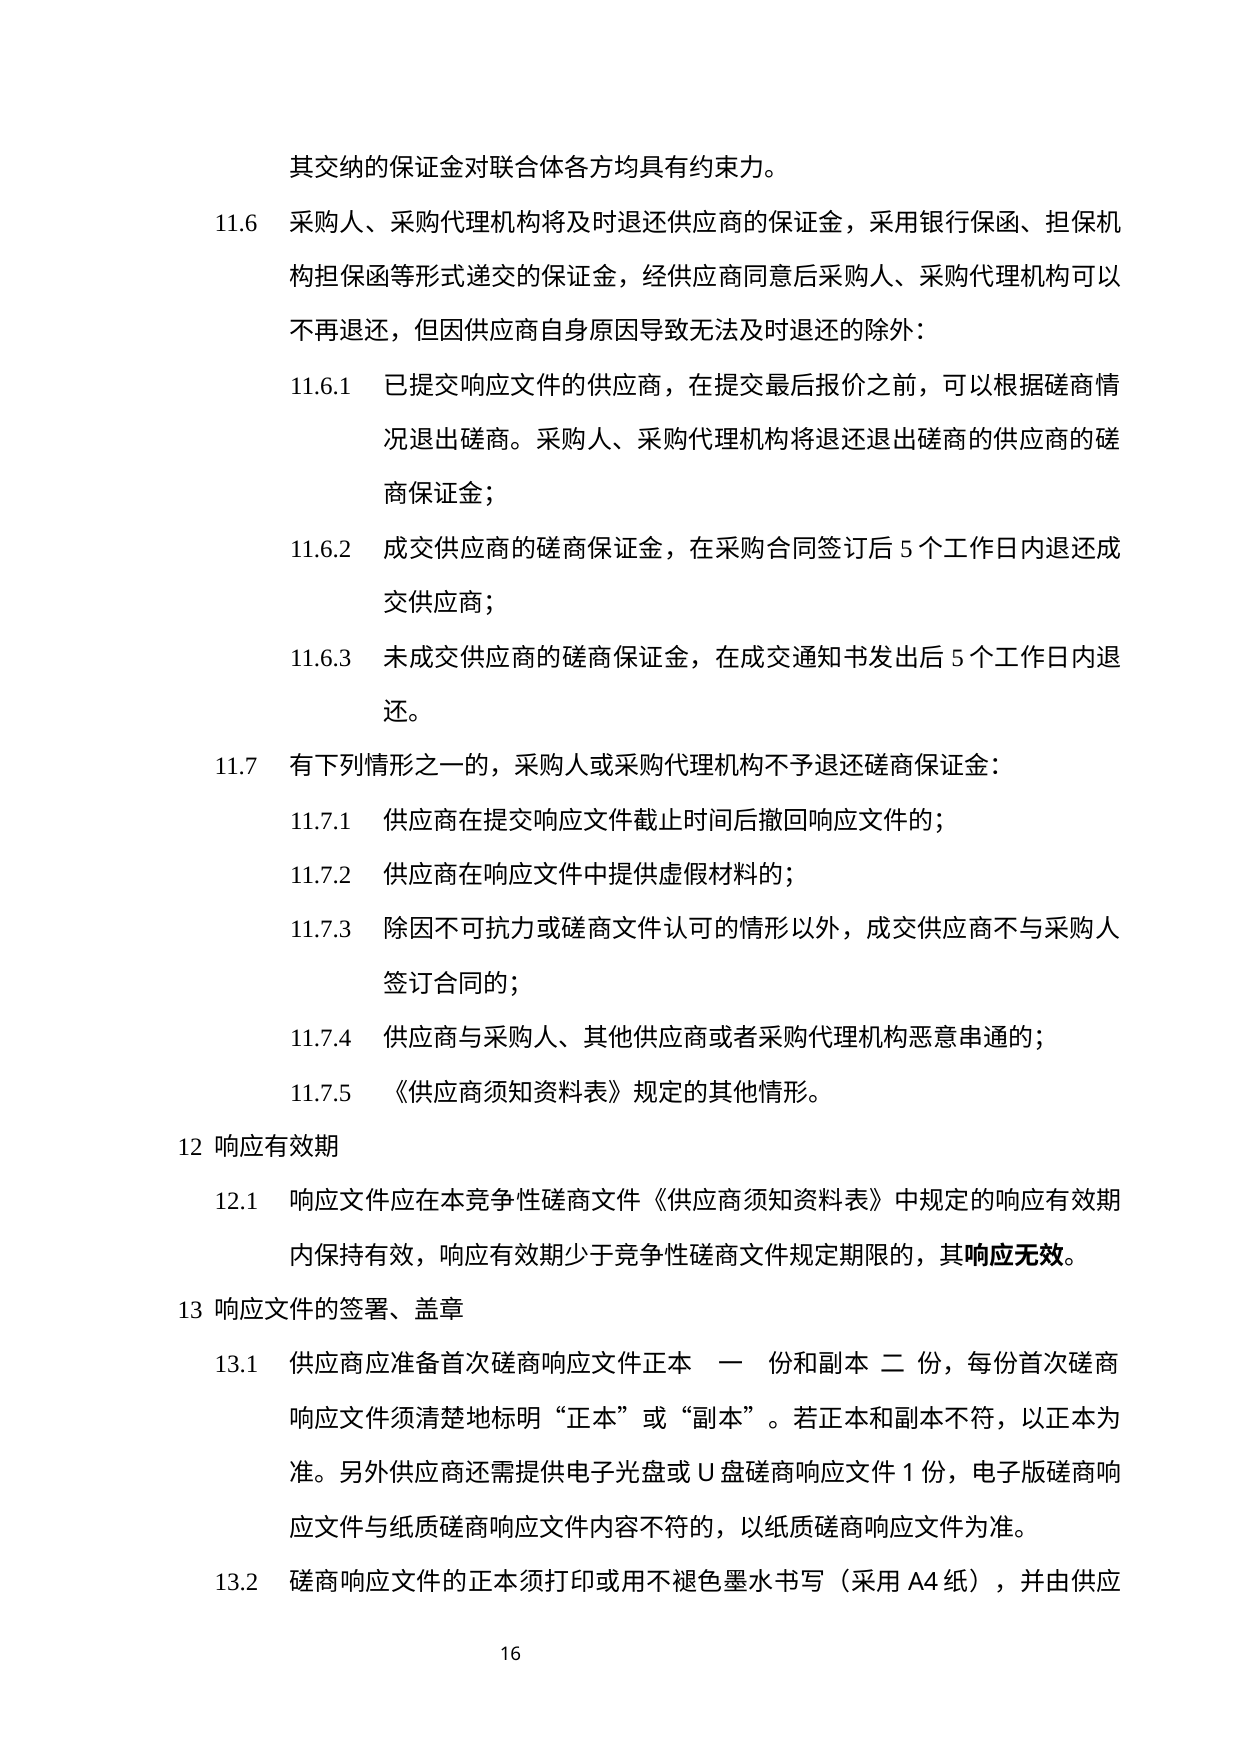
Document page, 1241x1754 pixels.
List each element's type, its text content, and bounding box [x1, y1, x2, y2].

list 供应商与采购人、其他供应商或者采购代理机构恶意串通的； [290, 1018, 1122, 1054]
list 供应商在提交响应文件截止时间后撤回响应文件的； [290, 800, 1122, 836]
list 成交供应商的磋商保证金，在采购合同签订后5个工作日内退还成交供应商； [290, 528, 1122, 619]
list 已提交响应文件的供应商，在提交最后报价之前，可以根据磋商情况退出磋商。采购人、采购代理机构将退还退出磋商的供应商的磋商保证金； [290, 365, 1122, 510]
list 响应有效期 [177, 1126, 1122, 1163]
list 供应商应准备首次磋商响应文件正本 一 份和副本 二 份，每份首次磋商响应文件须清楚地标明“正本”或“副本”。若正本和副本不符，以正本为准。另外供应商还需提供电子光盘或U盘磋商响应文件1份，电子版磋商响应文件与纸质磋商响应文件内容不符的，以纸质磋商响应文件为准。 [214, 1344, 1122, 1543]
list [214, 148, 1122, 184]
list 《供应商须知资料表》规定的其他情形。 [290, 1072, 1122, 1108]
list 响应文件的签署、盖章 [177, 1289, 1122, 1326]
list 响应文件应在本竞争性磋商文件《供应商须知资料表》中规定的响应有效期内保持有效，响应有效期少于竞争性磋商文件规定期限的，其响应无效。 [214, 1181, 1122, 1271]
list 采购人、采购代理机构将及时退还供应商的保证金，采用银行保函、担保机构担保函等形式递交的保证金，经供应商同意后采购人、采购代理机构可以不再退还，但因供应商自身原因导致无法及时退还的除外： [214, 202, 1122, 347]
list 未成交供应商的磋商保证金，在成交通知书发出后5个工作日内退还。 [290, 637, 1122, 728]
list 有下列情形之一的，采购人或采购代理机构不予退还磋商保证金： [214, 746, 1122, 782]
list 除因不可抗力或磋商文件认可的情形以外，成交供应商不与采购人签订合同的； [290, 909, 1122, 999]
list 供应商在响应文件中提供虚假材料的； [290, 854, 1122, 891]
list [214, 1561, 1122, 1598]
